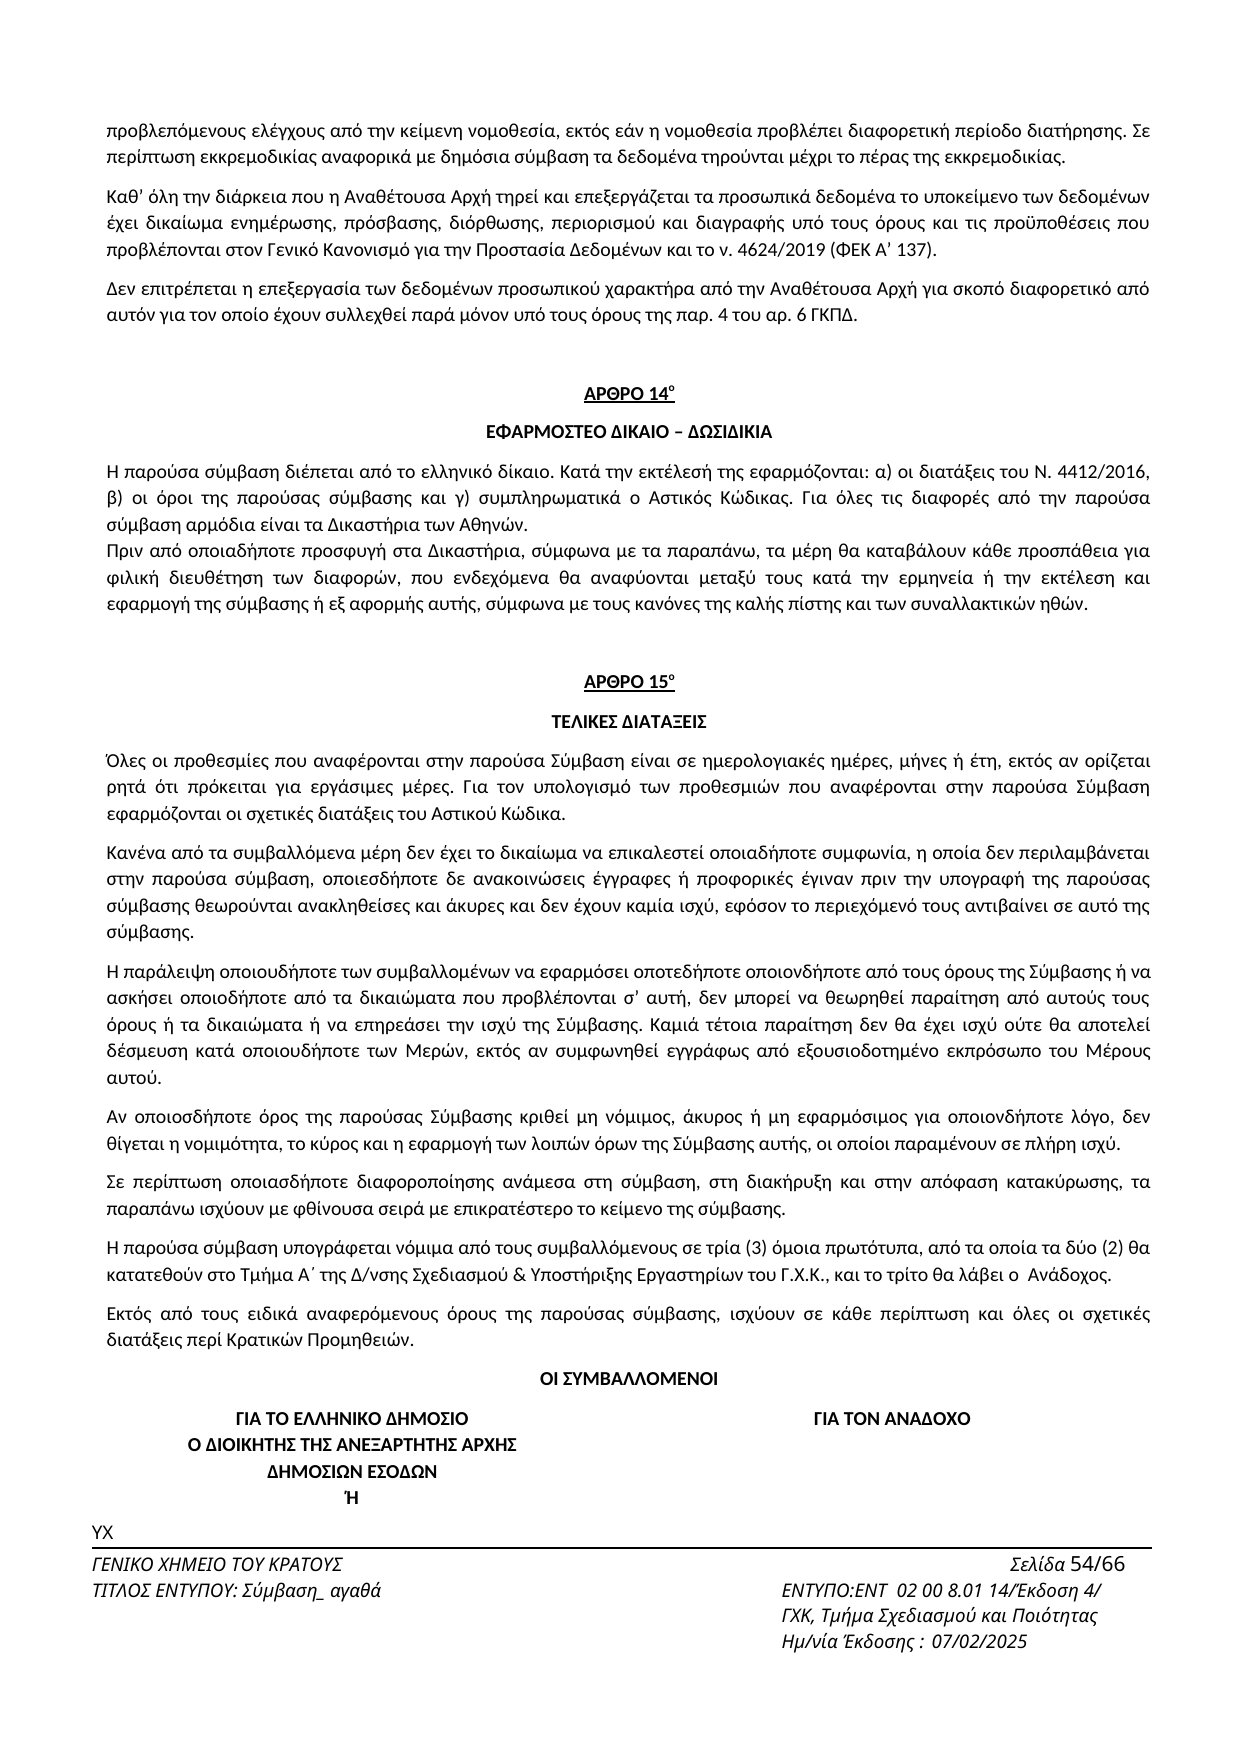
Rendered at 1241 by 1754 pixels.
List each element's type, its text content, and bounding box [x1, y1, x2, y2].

text Δεν επιτρέπεται η επεξεργασία των δεδομένων προσωπικού χαρακτήρα από την Αναθέτουσα Αρχή για σκοπό διαφορετικό από αυτόν για τον οποίο έχουν συλλεχθεί παρά μόνον υπό τους όρους της παρ. 4 του αρ. 6 ΓΚΠΔ. [106, 276, 1152, 327]
text Αν οποιοσδήποτε όρος της παρούσας Σύμβασης κριθεί μη νόμιμος, άκυρος ή μη εφαρμόσιμος για οποιονδήποτε λόγο, δεν θίγεται η νομιμότητα, το κύρος και η εφαρμογή των λοιπών όρων της Σύμβασης αυτής, οι οποίοι παραμένουν σε πλήρη ισχύ. [106, 1104, 1152, 1155]
text ΑΡΘΡΟ 15ο [106, 670, 1152, 694]
table_header ΓΙΑ ΤΟΝ ΑΝΑΔΟΧΟ [587, 1406, 1197, 1519]
text Όλες οι προθεσμίες που αναφέρονται στην παρούσα Σύμβαση είναι σε ημερολογιακές ημέρες, μήνες ή έτη, εκτός αν ορίζεται ρητά ότι πρόκειται για εργάσιμες μέρες. Για τον υπολογισμό των προθεσμιών που αναφέρονται στην παρούσα Σύμβαση εφαρμόζονται οι σχετικές διατάξεις του Αστικού Κώδικα. [106, 748, 1152, 825]
text ΑΡΘΡΟ 14ο [106, 381, 1152, 405]
text Σε περίπτωση οποιασδήποτε διαφοροποίησης ανάμεσα στη σύμβαση, στη διακήρυξη και στην απόφαση κατακύρωσης, τα παραπάνω ισχύουν με φθίνουσα σειρά με επικρατέστερο το κείμενο της σύμβασης. [106, 1170, 1152, 1220]
text ΟΙ ΣΥΜΒΑΛΛΟΜΕΝΟΙ [106, 1367, 1152, 1391]
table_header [118, 1406, 587, 1519]
text Κανένα από τα συμβαλλόμενα μέρη δεν έχει το δικαίωμα να επικαλεστεί οποιαδήποτε συμφωνία, η οποία δεν περιλαμβάνεται στην παρούσα σύμβαση, οποιεσδήποτε δε ανακοινώσεις έγγραφες ή προφορικές έγιναν πριν την υπογραφή της παρούσας σύμβασης θεωρούνται ανακληθείσες και άκυρες και δεν έχουν καμία ισχύ, εφόσον το περιεχόμενό τους αντιβαίνει σε αυτό της σύμβασης. [106, 840, 1152, 944]
text Η παρούσα σύμβαση υπογράφεται νόμιμα από τους συμβαλλόμενους σε τρία (3) όμοια πρωτότυπα, από τα οποία τα δύο (2) θα κατατεθούν στο Τμήμα Α΄ της Δ/νσης Σχεδιασμού & Υποστήριξης Εργαστηρίων του Γ.Χ.Κ., και το τρίτο θα λάβει ο Ανάδοχος. [106, 1235, 1152, 1286]
text Η παρούσα σύμβαση διέπεται από το ελληνικό δίκαιο. Κατά την εκτέλεσή της εφαρμόζονται: α) οι διατάξεις του Ν. 4412/2016, β) οι όροι της παρούσας σύμβασης και γ) συμπληρωματικά ο Αστικός Κώδικας. Για όλες τις διαφορές από την παρούσα σύμβαση αρμόδια είναι τα Δικαστήρια των Αθηνών. [106, 459, 1152, 536]
text ΤΕΛΙΚΕΣ ΔΙΑΤΑΞΕΙΣ [106, 709, 1152, 733]
text Πριν από οποιαδήποτε προσφυγή στα Δικαστήρια, σύμφωνα με τα παραπάνω, τα μέρη θα καταβάλουν κάθε προσπάθεια για φιλική διευθέτηση των διαφορών, που ενδεχόμενα θα αναφύονται μεταξύ τους κατά την ερμηνεία ή την εκτέλεση και εφαρμογή της σύμβασης ή εξ αφορμής αυτής, σύμφωνα με τους κανόνες της καλής πίστης και των συναλλακτικών ηθών. [106, 538, 1152, 616]
text ΕΦΑΡΜΟΣΤΕΟ ΔΙΚΑΙΟ – ΔΩΣΙΔΙΚΙΑ [106, 420, 1152, 444]
text Η παράλειψη οποιουδήποτε των συμβαλλομένων να εφαρμόσει οποτεδήποτε οποιονδήποτε από τους όρους της Σύμβασης ή να ασκήσει οποιοδήποτε από τα δικαιώματα που προβλέπονται σ’ αυτή, δεν μπορεί να θεωρηθεί παραίτηση από αυτούς τους όρους ή τα δικαιώματα ή να επηρεάσει την ισχύ της Σύμβασης. Καμιά τέτοια παραίτηση δεν θα έχει ισχύ ούτε θα αποτελεί δέσμευση κατά οποιουδήποτε των Μερών, εκτός αν συμφωνηθεί εγγράφως από εξουσιοδοτημένο εκπρόσωπο του Μέρους αυτού. [106, 959, 1152, 1089]
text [106, 118, 1152, 169]
text Εκτός από τους ειδικά αναφερόμενους όρους της παρούσας σύμβασης, ισχύουν σε κάθε περίπτωση και όλες οι σχετικές διατάξεις περί Κρατικών Προμηθειών. [106, 1301, 1152, 1352]
text Καθ’ όλη την διάρκεια που η Αναθέτουσα Αρχή τηρεί και επεξεργάζεται τα προσωπικά δεδομένα το υποκείμενο των δεδομένων έχει δικαίωμα ενημέρωσης, πρόσβασης, διόρθωσης, περιορισμού και διαγραφής υπό τους όρους και τις προϋποθέσεις που προβλέπονται στον Γενικό Κανονισμό για την Προστασία Δεδομένων και το ν. 4624/2019 (ΦΕΚ Α’ 137). [106, 184, 1152, 261]
